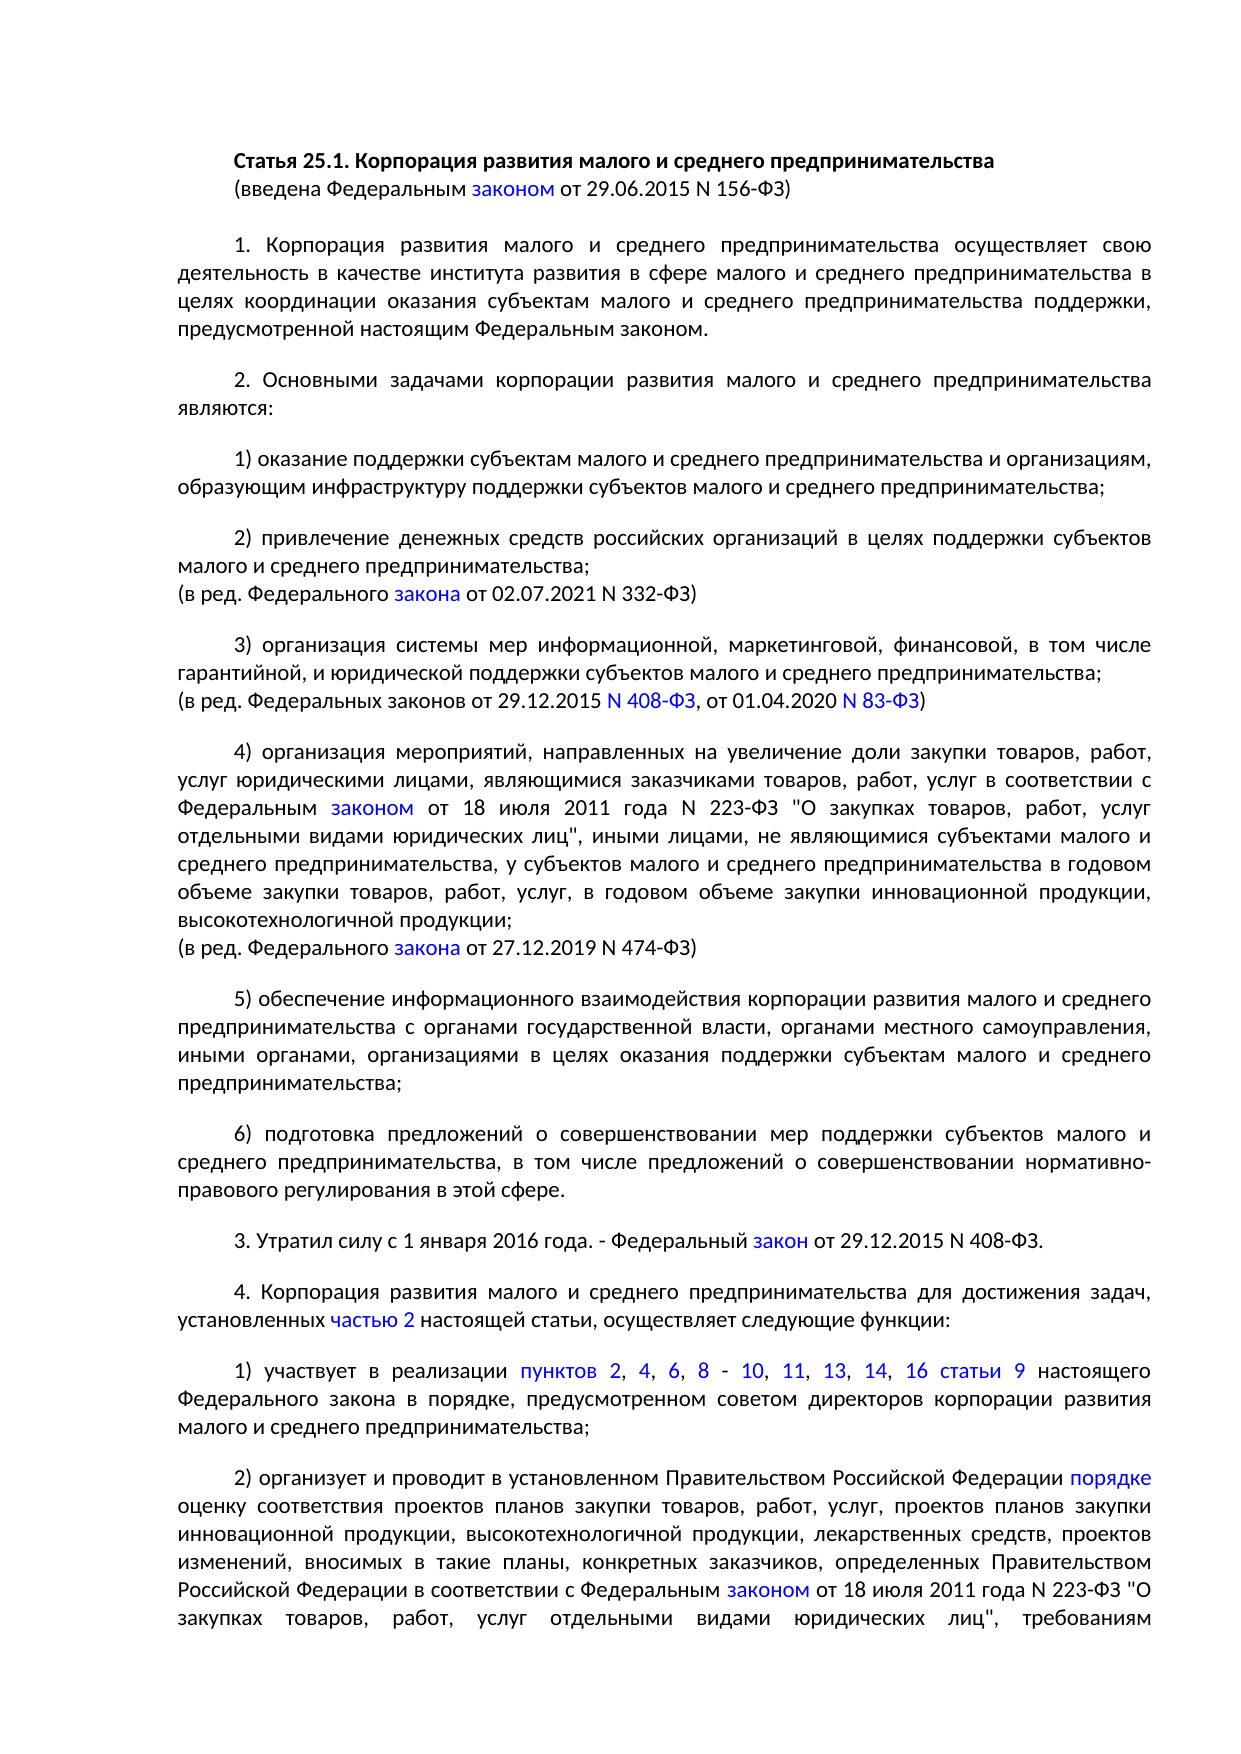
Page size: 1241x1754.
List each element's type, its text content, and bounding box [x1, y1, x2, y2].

text (введена Федеральным законом от 29.06.2015 N 156-ФЗ) [177, 174, 1152, 202]
text 5) обеспечение информационного взаимодействия корпорации развития малого и среднего предпринимательства с органами государственной власти, органами местного самоуправления, иными органами, организациями в целях оказания поддержки субъектам малого и среднего предпринимательства; [177, 984, 1152, 1096]
text (в ред. Федерального закона от 02.07.2021 N 332-ФЗ) [177, 579, 1152, 607]
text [177, 1463, 1152, 1631]
text 1) оказание поддержки субъектам малого и среднего предпринимательства и организациям, образующим инфраструктуру поддержки субъектов малого и среднего предпринимательства; [177, 444, 1152, 500]
text 2) привлечение денежных средств российских организаций в целях поддержки субъектов малого и среднего предпринимательства; [177, 523, 1152, 579]
text 3. Утратил силу с 1 января 2016 года. - Федеральный закон от 29.12.2015 N 408-ФЗ. [177, 1226, 1152, 1254]
text 2. Основными задачами корпорации развития малого и среднего предпринимательства являются: [177, 365, 1152, 421]
text 4. Корпорация развития малого и среднего предпринимательства для достижения задач, установленных частью 2 настоящей статьи, осуществляет следующие функции: [177, 1277, 1152, 1333]
text (в ред. Федерального закона от 27.12.2019 N 474-ФЗ) [177, 933, 1152, 961]
text (в ред. Федеральных законов от 29.12.2015 N 408-ФЗ, от 01.04.2020 N 83-ФЗ) [177, 686, 1152, 714]
text 3) организация системы мер информационной, маркетинговой, финансовой, в том числе гарантийной, и юридической поддержки субъектов малого и среднего предпринимательства; [177, 630, 1152, 686]
text 6) подготовка предложений о совершенствовании мер поддержки субъектов малого и среднего предпринимательства, в том числе предложений о совершенствовании нормативно-правового регулирования в этой сфере. [177, 1119, 1152, 1203]
text 1) участвует в реализации пунктов 2, 4, 6, 8 - 10, 11, 13, 14, 16 статьи 9 настоящего Федерального закона в порядке, предусмотренном советом директоров корпорации развития малого и среднего предпринимательства; [177, 1356, 1152, 1440]
title Статья 25.1. Корпорация развития малого и среднего предпринимательства [177, 146, 1152, 174]
text 1. Корпорация развития малого и среднего предпринимательства осуществляет свою деятельность в качестве института развития в сфере малого и среднего предпринимательства в целях координации оказания субъектам малого и среднего предпринимательства поддержки, предусмотренной настоящим Федеральным законом. [177, 230, 1152, 342]
text 4) организация мероприятий, направленных на увеличение доли закупки товаров, работ, услуг юридическими лицами, являющимися заказчиками товаров, работ, услуг в соответствии с Федеральным законом от 18 июля 2011 года N 223-ФЗ "О закупках товаров, работ, услуг отдельными видами юридических лиц", иными лицами, не являющимися субъектами малого и среднего предпринимательства, у субъектов малого и среднего предпринимательства в годовом объеме закупки товаров, работ, услуг, в годовом объеме закупки инновационной продукции, высокотехнологичной продукции; [177, 737, 1152, 933]
